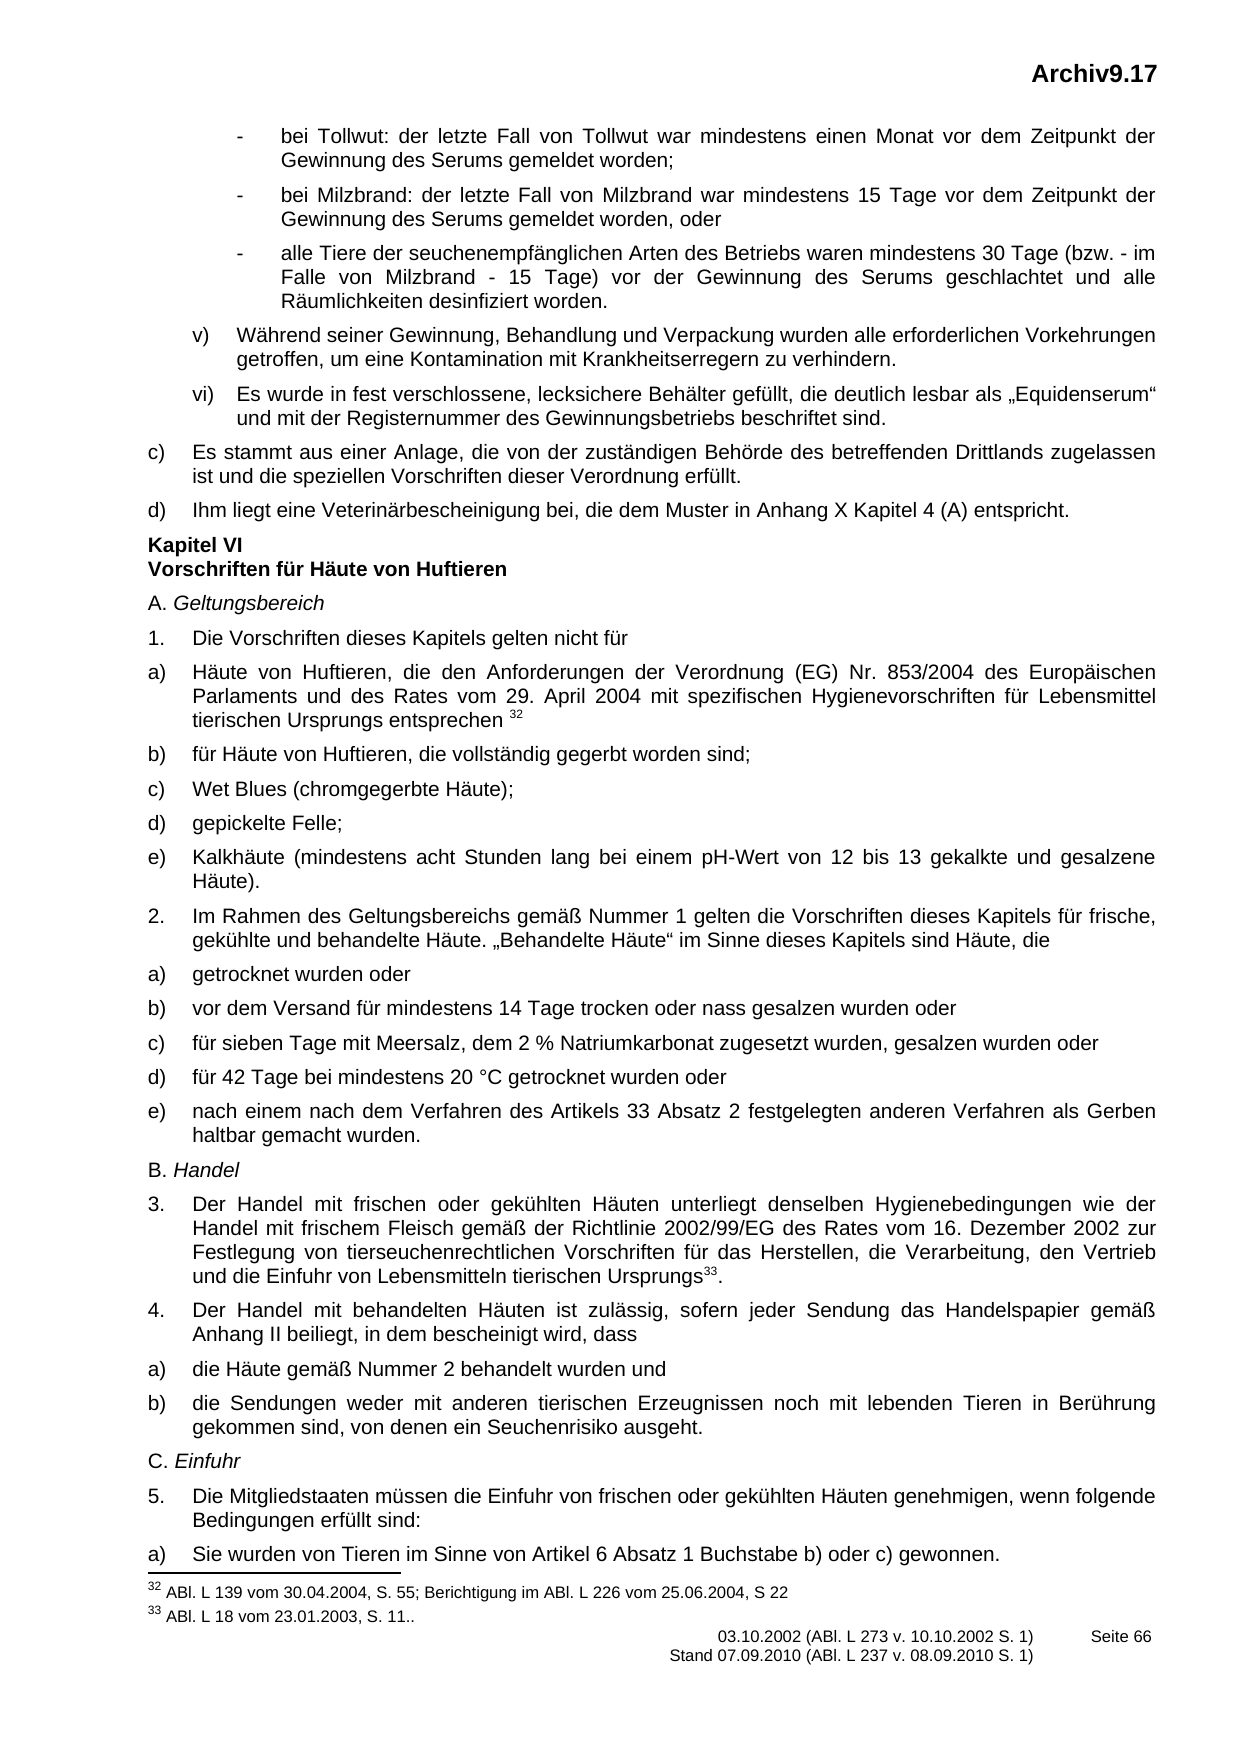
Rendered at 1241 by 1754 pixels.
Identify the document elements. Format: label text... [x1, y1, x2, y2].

text b) die Sendungen weder mit anderen tierischen Erzeugnissen noch mit lebenden Tieren in Berührung gekommen sind, von denen ein Seuchenrisiko ausgeht. [148, 1391, 1157, 1439]
text d) gepickelte Felle; [148, 811, 1157, 835]
text d) für 42 Tage bei mindestens 20 °C getrocknet wurden oder [148, 1065, 1157, 1089]
text - bei Tollwut: der letzte Fall von Tollwut war mindestens einen Monat vor dem Zeitpunkt der Gewinnung des Serums gemeldet worden; [236, 124, 1157, 172]
text b) vor dem Versand für mindestens 14 Tage trocken oder nass gesalzen wurden oder [148, 996, 1157, 1020]
text a) die Häute gemäß Nummer 2 behandelt wurden und [148, 1357, 1157, 1381]
text c) Es stammt aus einer Anlage, die von der zuständigen Behörde des betreffenden Drittlands zugelassen ist und die speziellen Vorschriften dieser Verordnung erfüllt. [148, 440, 1157, 488]
text e) Kalkhäute (mindestens acht Stunden lang bei einem pH-Wert von 12 bis 13 gekalkte und gesalzene Häute). [148, 845, 1157, 893]
text v) Während seiner Gewinnung, Behandlung und Verpackung wurden alle erforderlichen Vorkehrungen getroffen, um eine Kontamination mit Krankheitserregern zu verhindern. [192, 323, 1157, 371]
text 5. Die Mitgliedstaaten müssen die Einfuhr von frischen oder gekühlten Häuten genehmigen, wenn folgende Bedingungen erfüllt sind: [148, 1484, 1157, 1532]
text A. Geltungsbereich [148, 591, 1157, 615]
text - alle Tiere der seuchenempfänglichen Arten des Betriebs waren mindestens 30 Tage (bzw. - im Falle von Milzbrand - 15 Tage) vor der Gewinnung des Serums geschlachtet und alle Räumlichkeiten desinfiziert worden. [236, 241, 1157, 313]
text c) Wet Blues (chromgegerbte Häute); [148, 776, 1157, 800]
text Kapitel VI Vorschriften für Häute von Huftieren [148, 533, 1157, 581]
text e) nach einem nach dem Verfahren des Artikels 33 Absatz 2 festgelegten anderen Verfahren als Gerben haltbar gemacht wurden. [148, 1099, 1157, 1147]
text 4. Der Handel mit behandelten Häuten ist zulässig, sofern jeder Sendung das Handelspapier gemäß Anhang II beiliegt, in dem bescheinigt wird, dass [148, 1298, 1157, 1346]
text 3. Der Handel mit frischen oder gekühlten Häuten unterliegt denselben Hygienebedingungen wie der Handel mit frischem Fleisch gemäß der Richtlinie 2002/99/EG des Rates vom 16. Dezember 2002 zur Festlegung von tierseuchenrechtlichen Vorschriften für das Herstellen, die Verarbeitung, den Vertrieb und die Einfuhr von Lebensmitteln tierischen Ursprungs. [148, 1192, 1157, 1288]
text b) für Häute von Huftieren, die vollständig gegerbt worden sind; [148, 742, 1157, 766]
text vi) Es wurde in fest verschlossene, lecksichere Behälter gefüllt, die deutlich lesbar als „Equidenserum“ und mit der Registernummer des Gewinnungsbetriebs beschriftet sind. [192, 382, 1157, 429]
text 2. Im Rahmen des Geltungsbereichs gemäß Nummer 1 gelten die Vorschriften dieses Kapitels für frische, gekühlte und behandelte Häute. „Behandelte Häute“ im Sinne dieses Kapitels sind Häute, die [148, 903, 1157, 951]
text a) Sie wurden von Tieren im Sinne von Artikel 6 Absatz 1 Buchstabe b) oder c) gewonnen. [148, 1542, 1157, 1566]
text - bei Milzbrand: der letzte Fall von Milzbrand war mindestens 15 Tage vor dem Zeitpunkt der Gewinnung des Serums gemeldet worden, oder [236, 183, 1157, 231]
text a) Häute von Huftieren, die den Anforderungen der Verordnung (EG) Nr. 853/2004 des Europäischen Parlaments und des Rates vom 29. April 2004 mit spezifischen Hygienevorschriften für Lebensmittel tierischen Ursprungs entsprechen [148, 660, 1157, 732]
text 1. Die Vorschriften dieses Kapitels gelten nicht für [148, 625, 1157, 649]
text B. Handel [148, 1158, 1157, 1182]
text c) für sieben Tage mit Meersalz, dem 2 % Natriumkarbonat zugesetzt wurden, gesalzen wurden oder [148, 1031, 1157, 1054]
text C. Einfuhr [148, 1449, 1157, 1473]
text d) Ihm liegt eine Veterinärbescheinigung bei, die dem Muster in Anhang X Kapitel 4 (A) entspricht. [148, 498, 1157, 522]
text a) getrocknet wurden oder [148, 962, 1157, 986]
